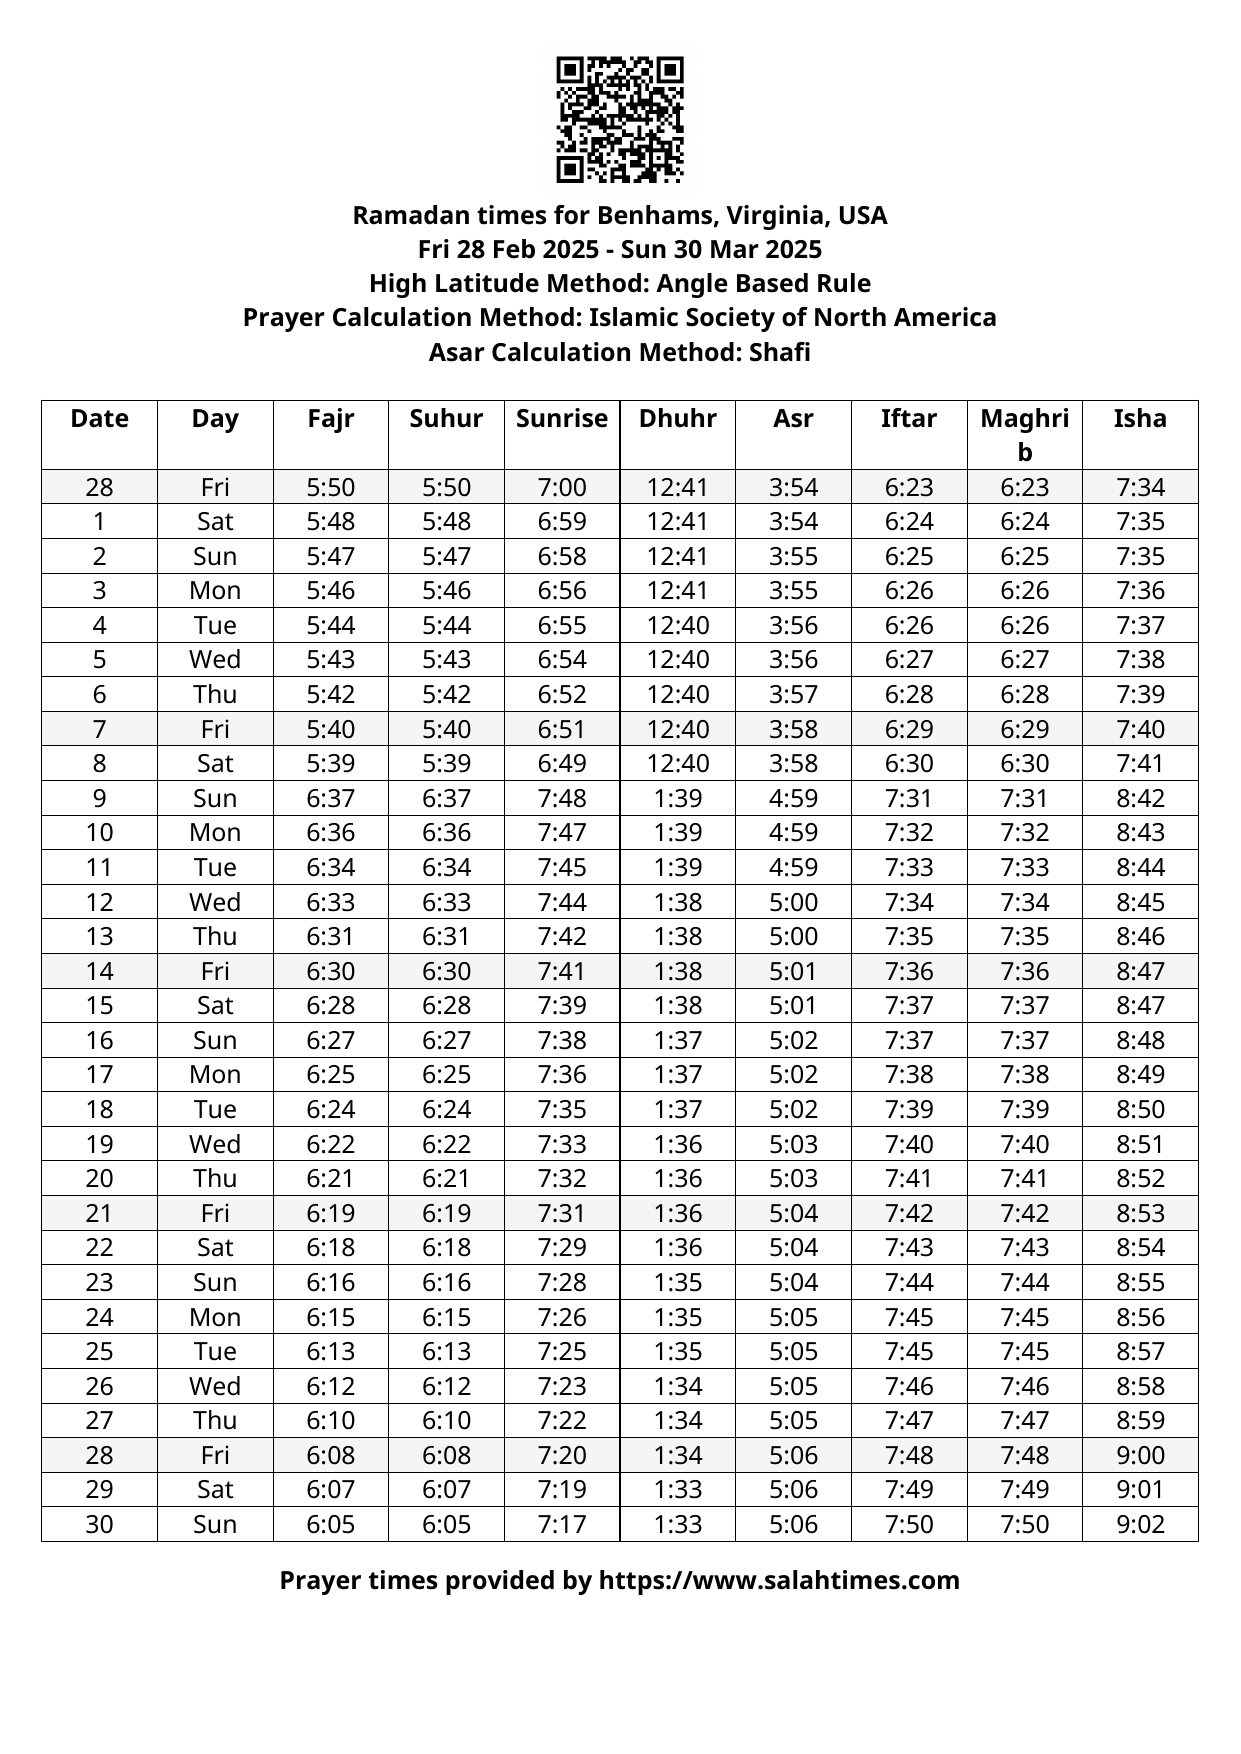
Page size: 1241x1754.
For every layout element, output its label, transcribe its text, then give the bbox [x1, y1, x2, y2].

table_cell 6:07 [274, 1473, 388, 1506]
table_cell 7:46 [968, 1369, 1082, 1402]
table_cell 7:42 [968, 1196, 1082, 1229]
table_cell Sat [158, 1231, 273, 1264]
table_cell 8:42 [1083, 781, 1198, 814]
table_cell 7:48 [852, 1438, 967, 1472]
table_cell 7:39 [968, 1092, 1082, 1126]
table_cell 25 [42, 1334, 157, 1368]
table_cell 7:35 [968, 919, 1082, 953]
table_cell 8:50 [1083, 1092, 1198, 1126]
table_cell Sun [158, 1023, 273, 1057]
table_cell 17 [42, 1058, 157, 1091]
table_cell Wed [158, 1127, 273, 1160]
table_cell 7:35 [1083, 539, 1198, 572]
table_cell 7:37 [968, 989, 1082, 1022]
table_cell 8 [42, 746, 157, 780]
table_cell 12:41 [621, 470, 735, 503]
table_cell 6:07 [389, 1473, 504, 1506]
table_cell 26 [42, 1369, 157, 1402]
table_cell 15 [42, 989, 157, 1022]
table_cell 5:06 [736, 1473, 851, 1506]
table_cell 6:34 [389, 850, 504, 884]
table_cell 5:47 [389, 539, 504, 572]
table_cell 5:39 [274, 746, 388, 780]
table_cell 7:23 [505, 1369, 619, 1402]
table_cell 7:38 [852, 1058, 967, 1091]
table_cell 7:36 [968, 954, 1082, 987]
table_cell 6:58 [505, 539, 619, 572]
table_cell 7:41 [505, 954, 619, 987]
table_cell Thu [158, 1161, 273, 1195]
table_cell 8:44 [1083, 850, 1198, 884]
table_cell 12:40 [621, 746, 735, 780]
table_cell 5:44 [389, 608, 504, 642]
table_cell Wed [158, 885, 273, 918]
table_cell 7:48 [505, 781, 619, 814]
table_cell 7:31 [968, 781, 1082, 814]
table_cell 20 [42, 1161, 157, 1195]
table_cell 4:59 [736, 781, 851, 814]
table_cell 7:47 [852, 1404, 967, 1437]
table_cell Wed [158, 1369, 273, 1402]
table_cell 1:39 [621, 850, 735, 884]
table_cell 5:40 [274, 712, 388, 745]
table_cell 6:10 [274, 1404, 388, 1437]
table_cell 7:31 [852, 781, 967, 814]
table_header Date [42, 401, 157, 469]
table_cell 12:41 [621, 504, 735, 538]
table_cell 8:54 [1083, 1231, 1198, 1264]
table_cell 7:32 [505, 1161, 619, 1195]
table_cell Wed [158, 643, 273, 676]
table_cell 14 [42, 954, 157, 987]
table_cell 7:35 [505, 1092, 619, 1126]
text Prayer Calculation Method: Islamic Society of North America [42, 300, 1198, 334]
table_cell 8:58 [1083, 1369, 1198, 1402]
table_cell 12:41 [621, 574, 735, 607]
table_cell 7:44 [852, 1265, 967, 1299]
table_cell 7:36 [505, 1058, 619, 1091]
table_cell Fri [158, 712, 273, 745]
table_cell 6:26 [852, 574, 967, 607]
table_cell 1:37 [621, 1058, 735, 1091]
table_cell 7:34 [852, 885, 967, 918]
table_cell 7:37 [852, 989, 967, 1022]
table_cell 7:44 [505, 885, 619, 918]
table_cell 5:39 [389, 746, 504, 780]
table_cell 8:52 [1083, 1161, 1198, 1195]
text Fri 28 Feb 2025 - Sun 30 Mar 2025 [42, 232, 1198, 266]
table_cell 6:31 [389, 919, 504, 953]
table_cell 8:45 [1083, 885, 1198, 918]
table_cell 1:38 [621, 954, 735, 987]
table_cell 28 [42, 470, 157, 503]
table_cell 7:40 [968, 1127, 1082, 1160]
table_cell 6:51 [505, 712, 619, 745]
table_cell 6:27 [274, 1023, 388, 1057]
table_cell Sat [158, 989, 273, 1022]
table_cell 7:33 [852, 850, 967, 884]
table_cell 6:37 [389, 781, 504, 814]
table_cell Mon [158, 574, 273, 607]
table_cell 8:49 [1083, 1058, 1198, 1091]
table_cell 5:50 [389, 470, 504, 503]
table_cell 1:35 [621, 1265, 735, 1299]
table_cell 5 [42, 643, 157, 676]
table_cell Fri [158, 954, 273, 987]
table_cell 6:54 [505, 643, 619, 676]
table_cell 7:42 [505, 919, 619, 953]
table_cell 5:00 [736, 885, 851, 918]
table_cell 7:44 [968, 1265, 1082, 1299]
table_cell 7:36 [852, 954, 967, 987]
table_cell 7:45 [968, 1334, 1082, 1368]
table_cell 5:03 [736, 1127, 851, 1160]
table_cell 7:49 [852, 1473, 967, 1506]
table_cell 6:24 [274, 1092, 388, 1126]
table_cell 7:39 [505, 989, 619, 1022]
table_cell 6:21 [274, 1161, 388, 1195]
table_cell 12:41 [621, 539, 735, 572]
table_cell 7:43 [852, 1231, 967, 1264]
table_cell 9 [42, 781, 157, 814]
table_cell 7:43 [968, 1231, 1082, 1264]
table_cell 1 [42, 504, 157, 538]
table_cell 5:02 [736, 1092, 851, 1126]
table_cell Sun [158, 1507, 273, 1541]
table_cell 8:43 [1083, 816, 1198, 849]
table_cell 6:23 [968, 470, 1082, 503]
picture [542, 41, 699, 198]
table_cell Fri [158, 470, 273, 503]
table_cell 6:10 [389, 1404, 504, 1437]
table_cell Fri [158, 1196, 273, 1229]
table_cell 6:16 [274, 1265, 388, 1299]
table_cell 1:38 [621, 919, 735, 953]
table_cell 6:12 [274, 1369, 388, 1402]
table_cell 12:40 [621, 677, 735, 711]
table_cell 8:47 [1083, 954, 1198, 987]
table_cell 7:39 [1083, 677, 1198, 711]
table_cell 7:37 [852, 1023, 967, 1057]
table_cell 5:06 [736, 1507, 851, 1541]
table_header Suhur [389, 401, 504, 469]
table_cell 1:36 [621, 1127, 735, 1160]
table_cell 6:49 [505, 746, 619, 780]
table_header Day [158, 401, 273, 469]
table_cell 5:48 [389, 504, 504, 538]
table_cell 5:42 [274, 677, 388, 711]
table_cell 5:03 [736, 1161, 851, 1195]
table_cell 5:46 [274, 574, 388, 607]
table_cell 6:36 [274, 816, 388, 849]
table_cell 3:55 [736, 574, 851, 607]
table_cell 3:54 [736, 504, 851, 538]
table_cell 7:50 [968, 1507, 1082, 1541]
table_cell Mon [158, 816, 273, 849]
table_cell 8:48 [1083, 1023, 1198, 1057]
table_cell Thu [158, 677, 273, 711]
text Prayer times provided by https://www.salahtimes.com [42, 1563, 1198, 1597]
table_cell 8:59 [1083, 1404, 1198, 1437]
table_cell 1:34 [621, 1369, 735, 1402]
table_cell 7:37 [1083, 608, 1198, 642]
table_cell 7:37 [968, 1023, 1082, 1057]
table_cell 5:05 [736, 1300, 851, 1333]
table_cell 7:32 [852, 816, 967, 849]
table_cell 1:36 [621, 1161, 735, 1195]
table_cell 3:56 [736, 608, 851, 642]
table_cell 7:48 [968, 1438, 1082, 1472]
table_cell 7:45 [505, 850, 619, 884]
table_cell 6:34 [274, 850, 388, 884]
table_cell 23 [42, 1265, 157, 1299]
table_cell 7:45 [852, 1334, 967, 1368]
table_cell 7 [42, 712, 157, 745]
table_cell 1:37 [621, 1023, 735, 1057]
table_cell 7:40 [852, 1127, 967, 1160]
table_cell 18 [42, 1092, 157, 1126]
table_cell 9:02 [1083, 1507, 1198, 1541]
table_cell 5:01 [736, 989, 851, 1022]
table_cell 6:52 [505, 677, 619, 711]
table_cell 1:36 [621, 1196, 735, 1229]
table_cell 24 [42, 1300, 157, 1333]
table_cell 6:15 [389, 1300, 504, 1333]
text Ramadan times for Benhams, Virginia, USA [42, 198, 1198, 232]
table_cell 6:22 [274, 1127, 388, 1160]
table_cell 6:08 [274, 1438, 388, 1472]
table_cell 6:05 [389, 1507, 504, 1541]
table_cell Tue [158, 608, 273, 642]
table_cell 5:05 [736, 1334, 851, 1368]
table_cell Mon [158, 1058, 273, 1091]
table_cell 5:04 [736, 1265, 851, 1299]
table_cell 7:35 [1083, 504, 1198, 538]
table_cell 5:04 [736, 1231, 851, 1264]
table_cell 6:16 [389, 1265, 504, 1299]
table_cell Thu [158, 1404, 273, 1437]
table_cell 6:25 [968, 539, 1082, 572]
table_cell 6:29 [968, 712, 1082, 745]
table_cell 5:42 [389, 677, 504, 711]
table_cell 6:28 [274, 989, 388, 1022]
table_cell 7:32 [968, 816, 1082, 849]
table_cell 7:36 [1083, 574, 1198, 607]
table_cell 6:28 [852, 677, 967, 711]
table_cell 6:24 [968, 504, 1082, 538]
table_cell 27 [42, 1404, 157, 1437]
table_cell 6:29 [852, 712, 967, 745]
table_cell 7:29 [505, 1231, 619, 1264]
table_cell 6:36 [389, 816, 504, 849]
table_cell 1:39 [621, 781, 735, 814]
table_cell 30 [42, 1507, 157, 1541]
table_cell 5:47 [274, 539, 388, 572]
table_cell 11 [42, 850, 157, 884]
table_cell 3:57 [736, 677, 851, 711]
table_cell 7:45 [852, 1300, 967, 1333]
table_cell 6:37 [274, 781, 388, 814]
table_cell 6:24 [389, 1092, 504, 1126]
table_cell 6 [42, 677, 157, 711]
table_cell 6:56 [505, 574, 619, 607]
table_cell 6:19 [274, 1196, 388, 1229]
table_cell 6:27 [852, 643, 967, 676]
table_cell 19 [42, 1127, 157, 1160]
text Asar Calculation Method: Shafi [42, 334, 1198, 368]
table_cell 6:15 [274, 1300, 388, 1333]
table_cell 7:20 [505, 1438, 619, 1472]
table_cell 4 [42, 608, 157, 642]
table_cell 7:31 [505, 1196, 619, 1229]
table_cell 6:08 [389, 1438, 504, 1472]
table_cell 7:49 [968, 1473, 1082, 1506]
table_cell 1:33 [621, 1473, 735, 1506]
table_cell 7:50 [852, 1507, 967, 1541]
table_cell 6:13 [274, 1334, 388, 1368]
table_cell 3:54 [736, 470, 851, 503]
table_cell 1:38 [621, 885, 735, 918]
table_cell 5:04 [736, 1196, 851, 1229]
table_cell 7:47 [505, 816, 619, 849]
table_cell 7:38 [1083, 643, 1198, 676]
table_cell 5:46 [389, 574, 504, 607]
table_cell Sun [158, 1265, 273, 1299]
table_header Asr [736, 401, 851, 469]
table_cell 7:40 [1083, 712, 1198, 745]
table_cell 6:26 [968, 608, 1082, 642]
table_cell 5:44 [274, 608, 388, 642]
table_cell 8:56 [1083, 1300, 1198, 1333]
table_header Isha [1083, 401, 1198, 469]
table_cell 4:59 [736, 850, 851, 884]
table_cell 7:33 [968, 850, 1082, 884]
table_cell 1:37 [621, 1092, 735, 1126]
table_cell 7:22 [505, 1404, 619, 1437]
table_cell 4:59 [736, 816, 851, 849]
table_cell 6:27 [968, 643, 1082, 676]
table_cell 6:26 [852, 608, 967, 642]
table_cell 7:38 [505, 1023, 619, 1057]
table_cell 6:18 [389, 1231, 504, 1264]
table_header Sunrise [505, 401, 619, 469]
table_cell 12:40 [621, 712, 735, 745]
table_header Maghrib [968, 401, 1082, 469]
table_cell 1:36 [621, 1231, 735, 1264]
table_cell 6:30 [274, 954, 388, 987]
table_cell 5:43 [274, 643, 388, 676]
table_cell 1:39 [621, 816, 735, 849]
table_cell 6:05 [274, 1507, 388, 1541]
table_cell 7:19 [505, 1473, 619, 1506]
table_cell 6:25 [389, 1058, 504, 1091]
table_cell 6:19 [389, 1196, 504, 1229]
table_cell 3:58 [736, 746, 851, 780]
table_cell 7:41 [968, 1161, 1082, 1195]
table_cell Mon [158, 1300, 273, 1333]
table_cell Tue [158, 1334, 273, 1368]
table_cell 6:27 [389, 1023, 504, 1057]
table_cell 1:35 [621, 1300, 735, 1333]
table_cell 8:53 [1083, 1196, 1198, 1229]
table_cell 5:02 [736, 1023, 851, 1057]
table_cell 2 [42, 539, 157, 572]
table_cell 5:48 [274, 504, 388, 538]
table_cell Sun [158, 781, 273, 814]
table_cell 6:26 [968, 574, 1082, 607]
table_cell 7:34 [968, 885, 1082, 918]
table_cell 12:40 [621, 608, 735, 642]
table_cell 29 [42, 1473, 157, 1506]
table_cell 6:31 [274, 919, 388, 953]
table_cell Sat [158, 504, 273, 538]
table_cell 9:00 [1083, 1438, 1198, 1472]
table_cell 22 [42, 1231, 157, 1264]
table_cell 1:34 [621, 1438, 735, 1472]
table_cell Thu [158, 919, 273, 953]
table_cell 6:24 [852, 504, 967, 538]
table_cell 8:55 [1083, 1265, 1198, 1299]
table_cell 9:01 [1083, 1473, 1198, 1506]
table_cell 7:00 [505, 470, 619, 503]
table_cell 6:12 [389, 1369, 504, 1402]
table_cell 12 [42, 885, 157, 918]
table_cell 6:55 [505, 608, 619, 642]
table_cell Fri [158, 1438, 273, 1472]
table_header Iftar [852, 401, 967, 469]
table_cell 7:41 [1083, 746, 1198, 780]
table_cell 7:46 [852, 1369, 967, 1402]
table_cell 7:26 [505, 1300, 619, 1333]
table_cell 3:55 [736, 539, 851, 572]
text High Latitude Method: Angle Based Rule [42, 266, 1198, 300]
table_cell 6:33 [389, 885, 504, 918]
table_cell 6:21 [389, 1161, 504, 1195]
table_cell 1:38 [621, 989, 735, 1022]
table_cell 1:35 [621, 1334, 735, 1368]
table_cell 8:57 [1083, 1334, 1198, 1368]
table_cell 1:34 [621, 1404, 735, 1437]
table_cell 21 [42, 1196, 157, 1229]
table_cell 16 [42, 1023, 157, 1057]
table_cell 6:23 [852, 470, 967, 503]
table_cell 1:33 [621, 1507, 735, 1541]
table_cell 6:25 [274, 1058, 388, 1091]
table_cell 7:47 [968, 1404, 1082, 1437]
table_cell 7:39 [852, 1092, 967, 1126]
table_cell Sat [158, 746, 273, 780]
table_cell 6:22 [389, 1127, 504, 1160]
table_cell 6:25 [852, 539, 967, 572]
table_cell 12:40 [621, 643, 735, 676]
table_cell 5:50 [274, 470, 388, 503]
table_cell 7:17 [505, 1507, 619, 1541]
table_cell Sun [158, 539, 273, 572]
table_cell 28 [42, 1438, 157, 1472]
table_cell 5:40 [389, 712, 504, 745]
table_cell 5:43 [389, 643, 504, 676]
table_cell 5:05 [736, 1369, 851, 1402]
table_cell 7:33 [505, 1127, 619, 1160]
table_cell 5:05 [736, 1404, 851, 1437]
table_cell 6:28 [968, 677, 1082, 711]
table_cell 5:02 [736, 1058, 851, 1091]
table_cell 7:38 [968, 1058, 1082, 1091]
table_cell 3 [42, 574, 157, 607]
table_cell 3:56 [736, 643, 851, 676]
table_cell Sat [158, 1473, 273, 1506]
table_cell 7:35 [852, 919, 967, 953]
table_cell Tue [158, 850, 273, 884]
table_cell 6:30 [389, 954, 504, 987]
table_cell 7:28 [505, 1265, 619, 1299]
table_cell 7:45 [968, 1300, 1082, 1333]
table_cell 3:58 [736, 712, 851, 745]
table_cell 5:06 [736, 1438, 851, 1472]
table_cell 6:33 [274, 885, 388, 918]
table_cell 7:25 [505, 1334, 619, 1368]
table_cell 6:13 [389, 1334, 504, 1368]
table_cell 8:46 [1083, 919, 1198, 953]
table_cell 6:59 [505, 504, 619, 538]
table_header Dhuhr [621, 401, 735, 469]
table_cell 8:51 [1083, 1127, 1198, 1160]
table_cell 10 [42, 816, 157, 849]
table_cell 5:00 [736, 919, 851, 953]
table_cell Tue [158, 1092, 273, 1126]
table_cell 13 [42, 919, 157, 953]
table_cell 6:18 [274, 1231, 388, 1264]
table_cell 6:30 [968, 746, 1082, 780]
table_cell 7:42 [852, 1196, 967, 1229]
table_cell 5:01 [736, 954, 851, 987]
table_header Fajr [274, 401, 388, 469]
table_cell 6:28 [389, 989, 504, 1022]
table_cell 7:41 [852, 1161, 967, 1195]
table_cell 8:47 [1083, 989, 1198, 1022]
table_cell 7:34 [1083, 470, 1198, 503]
table_cell 6:30 [852, 746, 967, 780]
